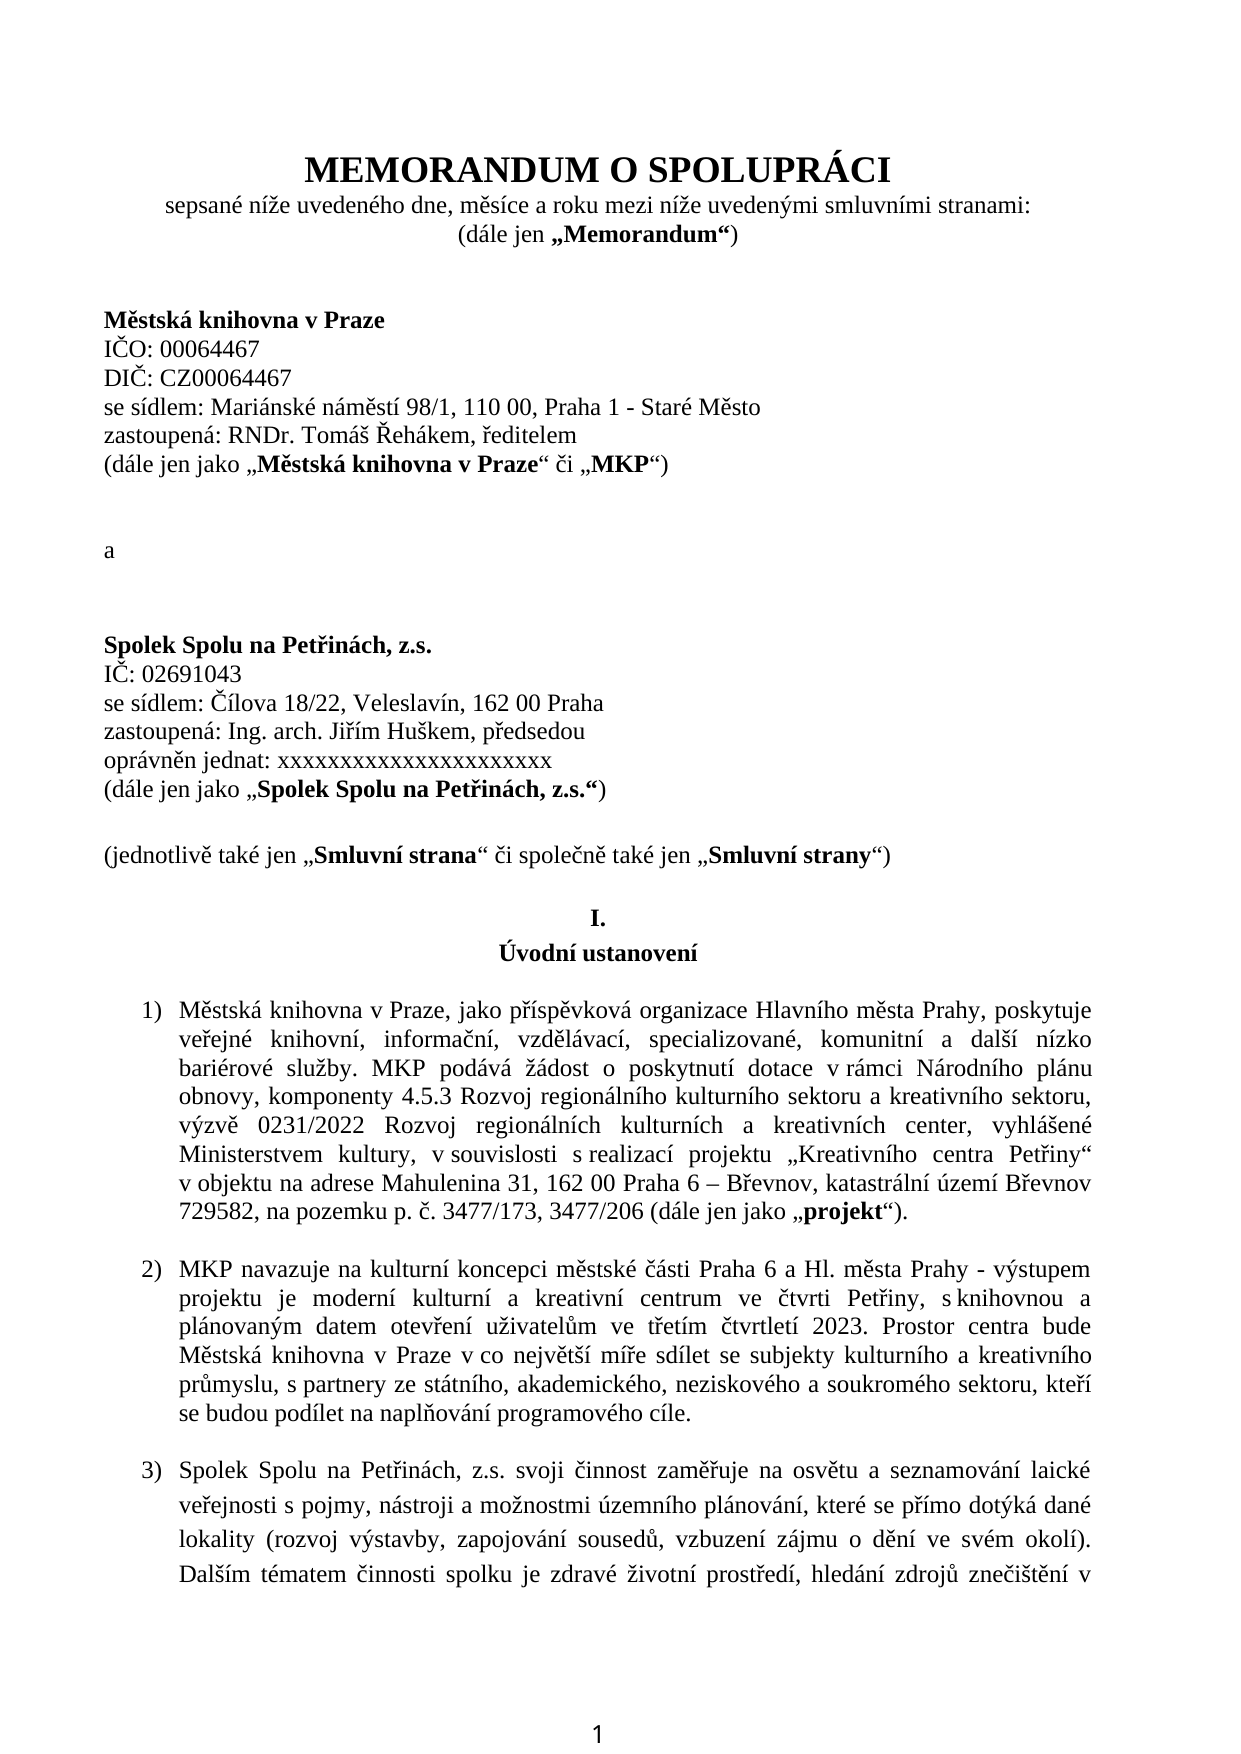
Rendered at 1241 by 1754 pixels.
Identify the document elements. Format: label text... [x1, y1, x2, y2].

text oprávněn jednat: xxxxxxxxxxxxxxxxxxxxxx [103, 745, 1092, 774]
text se sídlem: Čílova 18/22, Veleslavín, 162 00 Praha [103, 688, 1092, 716]
text zastoupená: Ing. arch. Jiřím Huškem, předsedou [103, 716, 1092, 745]
text IČO: 00064467 [103, 334, 1092, 363]
text Městská knihovna v Praze [103, 306, 1092, 334]
text se sídlem: Mariánské náměstí 98/1, 110 00, Praha 1 - Staré Město [103, 392, 1092, 421]
text DIČ: CZ00064467 [103, 363, 1092, 392]
text zastoupená: RNDr. Tomáš Řehákem, ředitelem [103, 421, 1092, 449]
text MEMORANDUM O SPOLUPRÁCI [103, 147, 1092, 191]
text IČ: 02691043 [103, 659, 1092, 688]
text a [103, 536, 1092, 564]
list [141, 1455, 1092, 1587]
list MKP navazuje na kulturní koncepci městské části Praha 6 a Hl. města Prahy - výstupem projektu je moderní kulturní a kreativní centrum ve čtvrti Petřiny, s knihovnou a plánovaným datem otevření uživatelům ve třetím čtvrtletí 2023. Prostor centra bude Městská knihovna v Praze v co největší míře sdílet se subjekty kulturního a kreativního průmyslu, s partnery ze státního, akademického, neziskového a soukromého sektoru, kteří se budou podílet na naplňování programového cíle. [141, 1254, 1092, 1426]
text Úvodní ustanovení [103, 938, 1092, 966]
text (dále jen jako „Městská knihovna v Praze“ či „MKP“) [103, 449, 1092, 478]
text (jednotlivě také jen „Smluvní strana“ či společně také jen „Smluvní strany“) [103, 840, 1092, 869]
text (dále jen jako „Spolek Spolu na Petřinách, z.s.“) [103, 774, 1092, 803]
text sepsané níže uvedeného dne, měsíce a roku mezi níže uvedenými smluvními stranami: [103, 191, 1092, 219]
list Městská knihovna v Praze, jako příspěvková organizace Hlavního města Prahy, poskytuje veřejné knihovní, informační, vzdělávací, specializované, komunitní a další nízko bariérové služby. MKP podává žádost o poskytnutí dotace v rámci Národního plánu obnovy, komponenty 4.5.3 Rozvoj regionálního kulturního sektoru a kreativního sektoru, výzvě 0231/2022 Rozvoj regionálních kulturních a kreativních center, vyhlášené Ministerstvem kultury, v souvislosti s realizací projektu „Kreativního centra Petřiny“ v objektu na adrese Mahulenina 31, 162 00 Praha 6 – Břevnov, katastrální území Břevnov 729582, na pozemku p. č. 3477/173, 3477/206 (dále jen jako „projekt“). [141, 995, 1092, 1225]
text I. [103, 903, 1092, 932]
text (dále jen „Memorandum“) [103, 219, 1092, 248]
text Spolek Spolu na Petřinách, z.s. [103, 630, 1092, 659]
